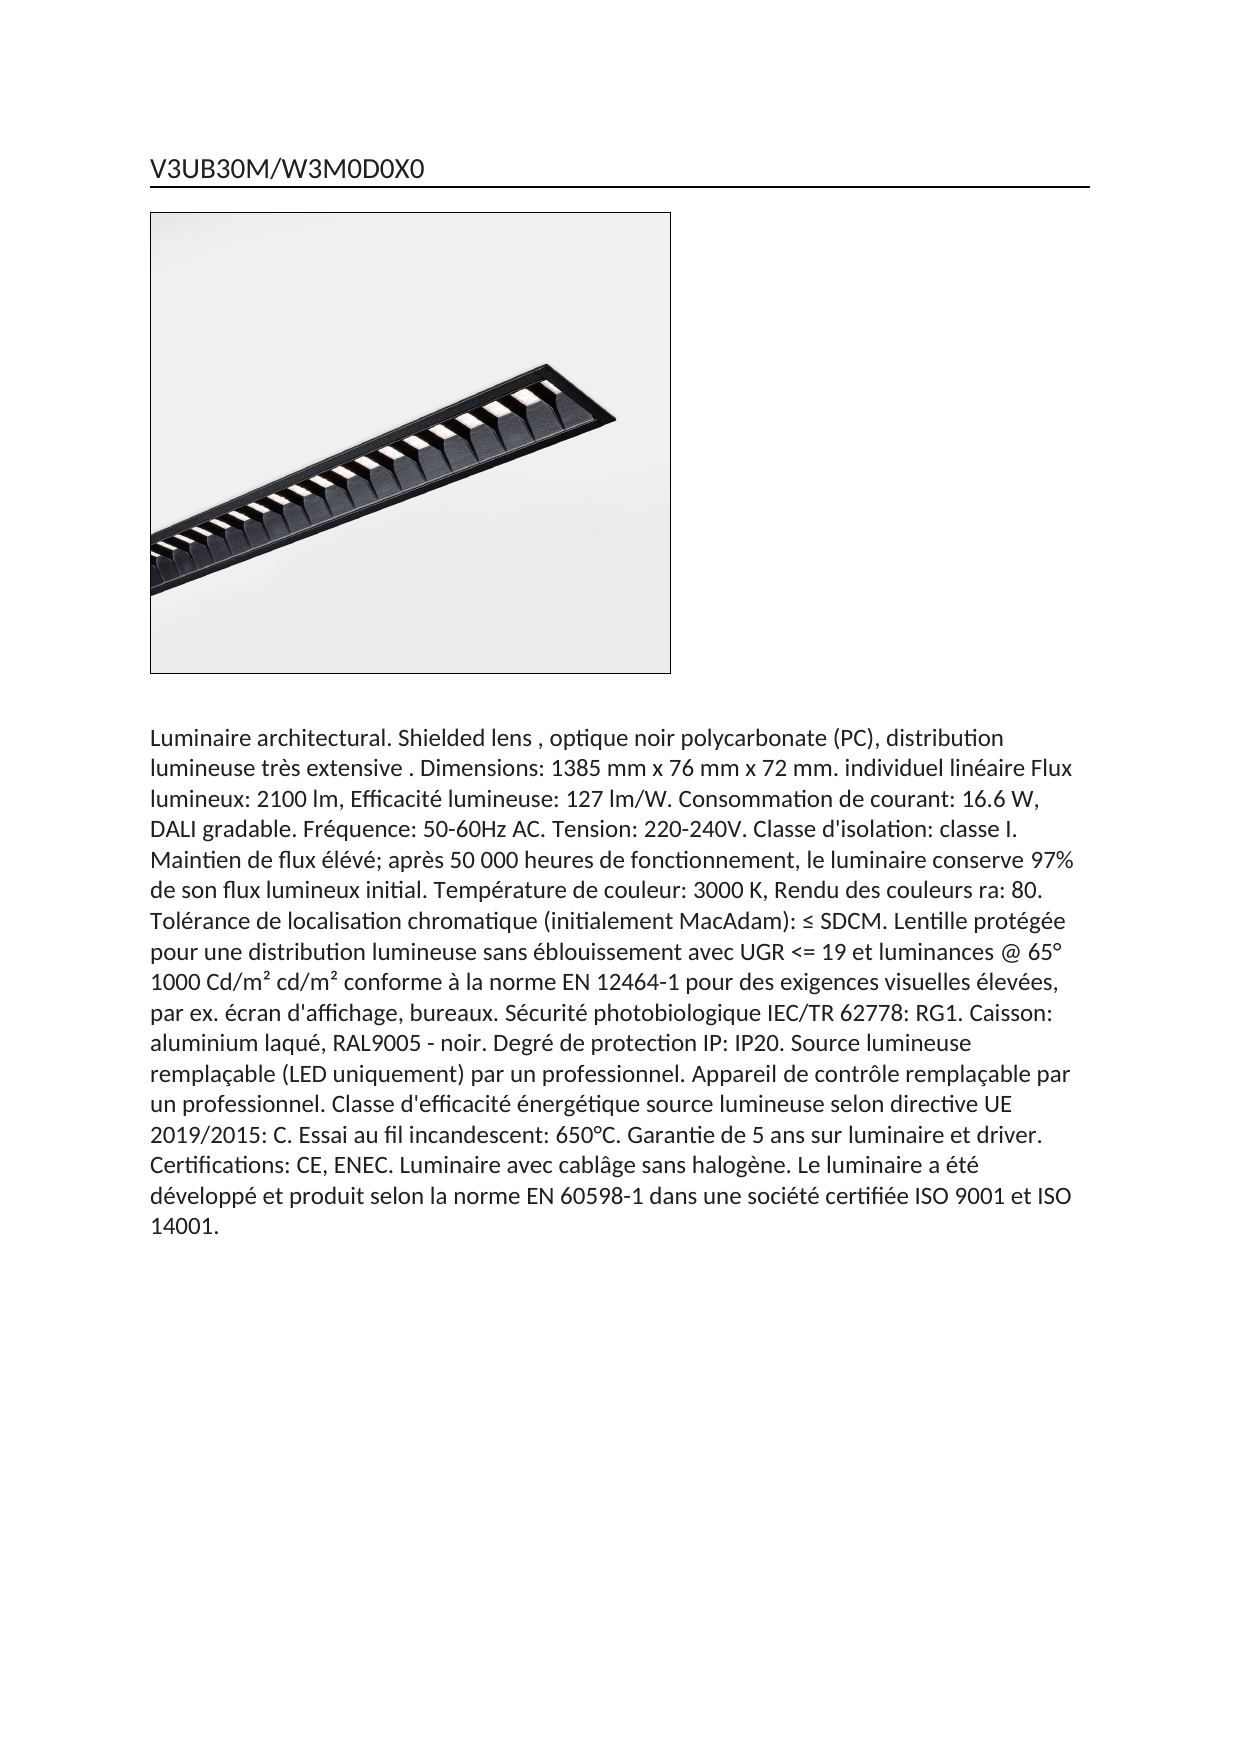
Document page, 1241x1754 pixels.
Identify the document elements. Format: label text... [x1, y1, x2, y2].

picture [151, 213, 670, 673]
text Luminaire architectural. Shielded lens , optique noir polycarbonate (PC), distribution lumineuse très extensive . Dimensions: 1385 mm x 76 mm x 72 mm. individuel linéaire Flux lumineux: 2100 lm, Efficacité lumineuse: 127 lm/W. Consommation de courant: 16.6 W, DALI gradable. Fréquence: 50-60Hz AC. Tension: 220-240V. Classe d'isolation: classe I. Maintien de flux élévé; après 50 000 heures de fonctionnement, le luminaire conserve 97% de son flux lumineux initial. Température de couleur: 3000 K, Rendu des couleurs ra: 80. Tolérance de localisation chromatique (initialement MacAdam): ≤ SDCM. Lentille protégée pour une distribution lumineuse sans éblouissement avec UGR <= 19 et luminances @ 65° 1000 Cd/m² cd/m² conforme à la norme EN 12464-1 pour des exigences visuelles élevées, par ex. écran d'affichage, bureaux. Sécurité photobiologique IEC/TR 62778: RG1. Caisson: aluminium laqué, RAL9005 - noir. Degré de protection IP: IP20. Source lumineuse remplaçable (LED uniquement) par un professionnel. Appareil de contrôle remplaçable par un professionnel. Classe d'efficacité énergétique source lumineuse selon directive UE 2019/2015: C. Essai au fil incandescent: 650°C. Garantie de 5 ans sur luminaire et driver. Certifications: CE, ENEC. Luminaire avec cablâge sans halogène. Le luminaire a été développé et produit selon la norme EN 60598-1 dans une société certifiée ISO 9001 et ISO 14001. [150, 722, 1090, 1241]
text V3UB30M/W3M0D0X0 [150, 150, 1090, 186]
